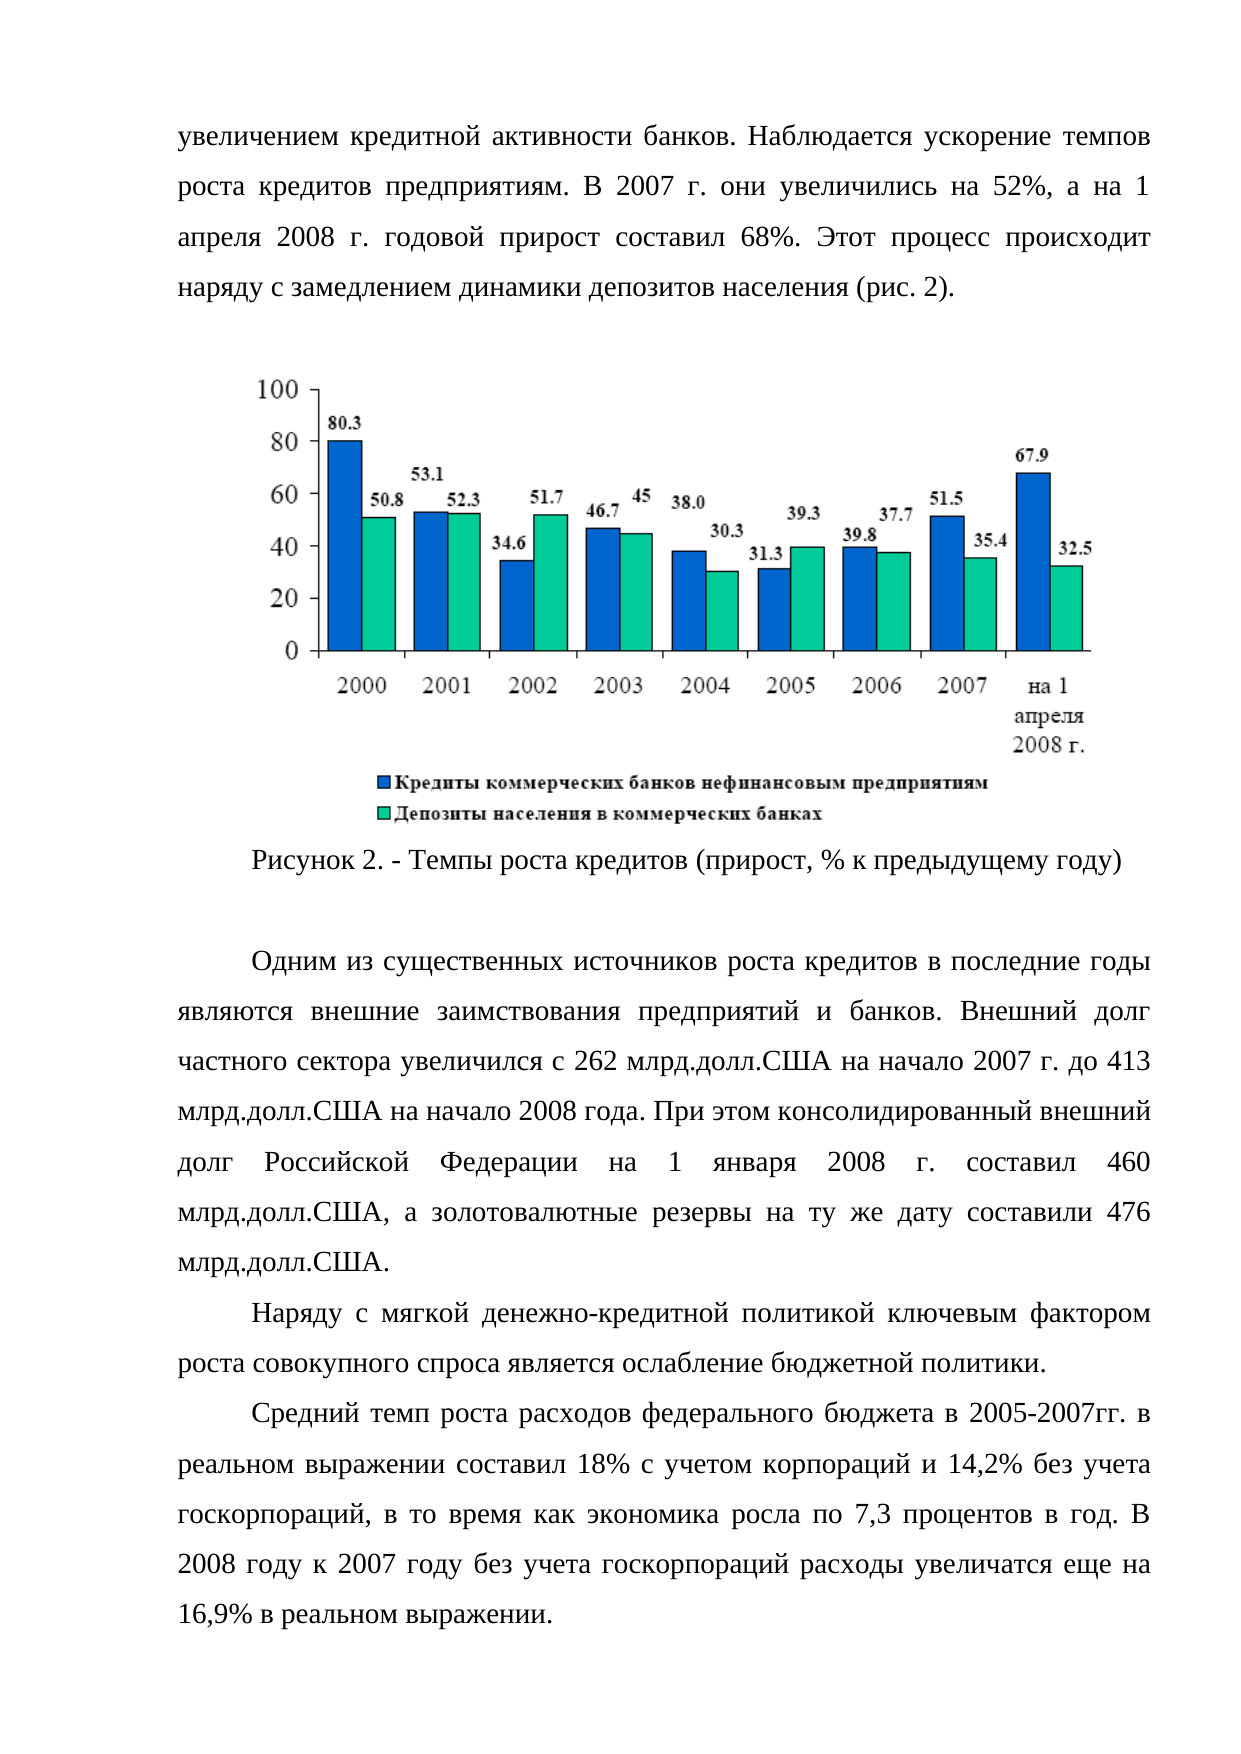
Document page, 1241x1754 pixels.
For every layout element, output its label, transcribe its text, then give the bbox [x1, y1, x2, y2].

text Средний темп роста расходов федерального бюджета в 2005-2007гг. в реальном выражении составил 18% с учетом корпораций и 14,2% без учета госкорпораций, в то время как экономика росла по 7,3 процентов в год. В 2008 году к 2007 году без учета госкорпораций расходы увеличатся еще на 16,9% в реальном выражении. [177, 1395, 1152, 1630]
text Наряду с мягкой денежно-кредитной политикой ключевым фактором роста совокупного спроса является ослабление бюджетной политики. [177, 1295, 1152, 1379]
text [177, 118, 1152, 303]
text Одним из существенных источников роста кредитов в последние годы являются внешние заимствования предприятий и банков. Внешний долг частного сектора увеличился с 262 млрд.долл.США на начало 2007 г. до 413 млрд.долл.США на начало 2008 года. При этом консолидированный внешний долг Российской Федерации на 1 января 2008 г. составил 460 млрд.долл.США, а золотовалютные резервы на ту же дату составили 476 млрд.долл.США. [177, 943, 1152, 1278]
picture [251, 369, 1094, 828]
text Рисунок 2. - Темпы роста кредитов (прирост, % к предыдущему году) [177, 842, 1152, 876]
